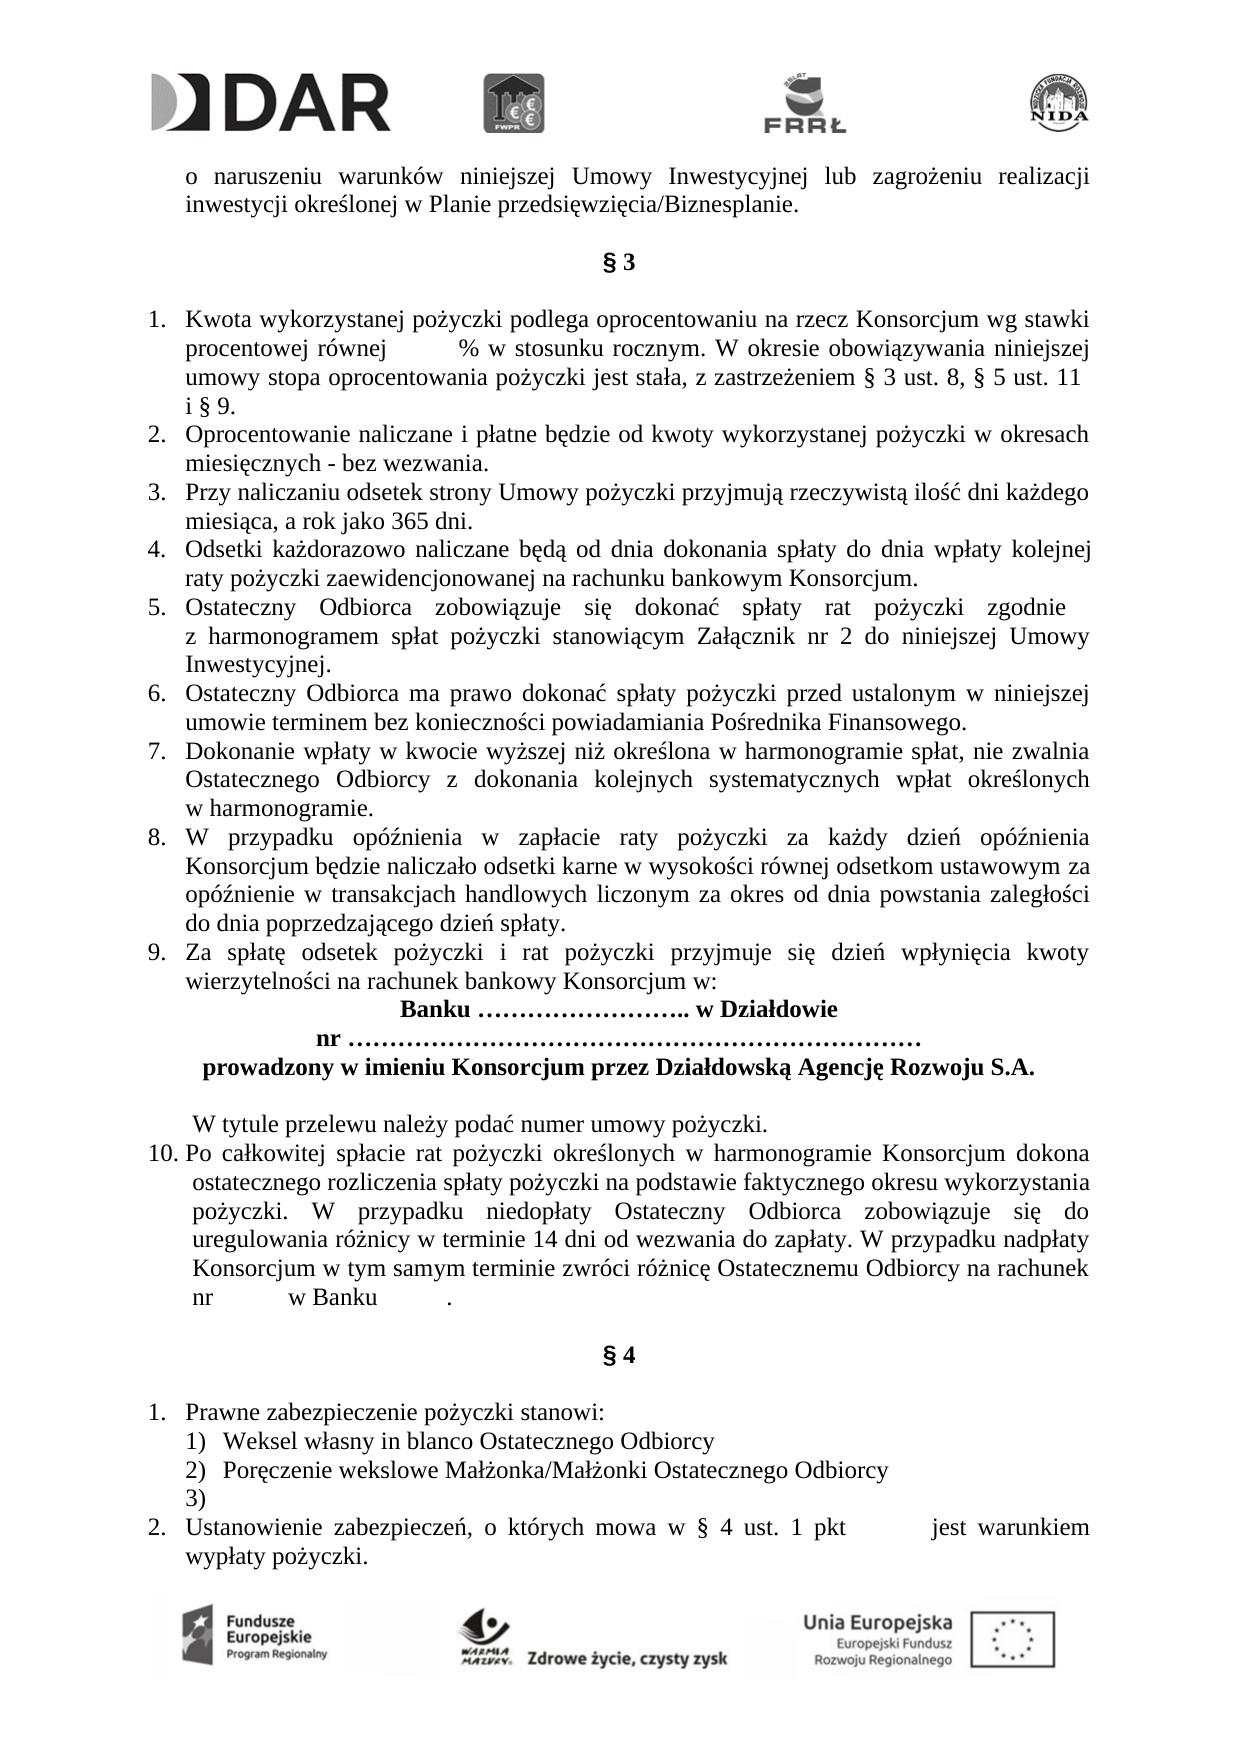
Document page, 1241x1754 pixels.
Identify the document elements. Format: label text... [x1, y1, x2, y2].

text 3 [148, 247, 1090, 276]
list Ustanowienie zabezpieczeń, o których mowa w § 4 ust. 1 pkt jest warunkiem wypłaty pożyczki. [148, 1512, 1090, 1570]
list Odsetki każdorazowo naliczane będą od dnia dokonania spłaty do dnia wpłaty kolejnej raty pożyczki zaewidencjonowanej na rachunku bankowym Konsorcjum. [147, 534, 1093, 592]
list Oprocentowanie naliczane i płatne będzie od kwoty wykorzystanej pożyczki w okresach miesięcznych - bez wezwania. [148, 419, 1090, 477]
text Banku …………………….. w Działdowie nr …………………………………………………………… [148, 994, 1090, 1052]
list Prawne zabezpieczenie pożyczki stanowi: [148, 1397, 1090, 1426]
list Weksel własny in blanco Ostatecznego Odbiorcy [185, 1426, 1093, 1455]
list Ostateczny Odbiorca zobowiązuje się dokonać spłaty rat pożyczki zgodnie z harmonogramem spłat pożyczki stanowiącym Załącznik nr 2 do niniejszej Umowy Inwestycyjnej. [148, 592, 1090, 678]
list Poręczenie wekslowe Małżonka/Małżonki Ostatecznego Odbiorcy [185, 1455, 1093, 1483]
list Kwota wykorzystanej pożyczki podlega oprocentowaniu na rzecz Konsorcjum wg stawki procentowej równej % w stosunku rocznym. W okresie obowiązywania niniejszej umowy stopa oprocentowania pożyczki jest stała, z zastrzeżeniem § 3 ust. 8, § 5 ust. 11 i § 9. [148, 304, 1090, 419]
text 4 [148, 1339, 1090, 1368]
list W przypadku opóźnienia w zapłacie raty pożyczki za każdy dzień opóźnienia Konsorcjum będzie naliczało odsetki karne w wysokości równej odsetkom ustawowym za opóźnienie w transakcjach handlowych liczonym za okres od dnia powstania zaległości do dnia poprzedzającego dzień spłaty. [148, 822, 1090, 937]
list Przy naliczaniu odsetek strony Umowy pożyczki przyjmują rzeczywistą ilość dni każdego miesiąca, a rok jako 365 dni. [148, 477, 1090, 534]
text W tytule przelewu należy podać numer umowy pożyczki. [148, 1109, 1090, 1138]
list Dokonanie wpłaty w kwocie wyższej niż określona w harmonogramie spłat, nie zwalnia Ostatecznego Odbiorcy z dokonania kolejnych systematycznych wpłat określonych w harmonogramie. [148, 736, 1090, 822]
picture [147, 1589, 1063, 1681]
list Za spłatę odsetek pożyczki i rat pożyczki przyjmuje się dzień wpłynięcia kwoty wierzytelności na rachunek bankowy Konsorcjum w: [148, 937, 1090, 994]
list Po całkowitej spłacie rat pożyczki określonych w harmonogramie Konsorcjum dokona ostatecznego rozliczenia spłaty pożyczki na podstawie faktycznego okresu wykorzystania pożyczki. W przypadku niedopłaty Ostateczny Odbiorca zobowiązuje się do uregulowania różnicy w terminie 14 dni od wezwania do zapłaty. W przypadku nadpłaty Konsorcjum w tym samym terminie zwróci różnicę Ostatecznemu Odbiorcy na rachunek nr w Banku . [148, 1138, 1090, 1311]
list Ostateczny Odbiorca ma prawo dokonać spłaty pożyczki przed ustalonym w niniejszej umowie terminem bez konieczności powiadamiania Pośrednika Finansowego. [148, 678, 1090, 736]
picture [147, 73, 1094, 133]
text prowadzony w imieniu Konsorcjum przez Działdowską Agencję Rozwoju S.A. [148, 1052, 1090, 1081]
